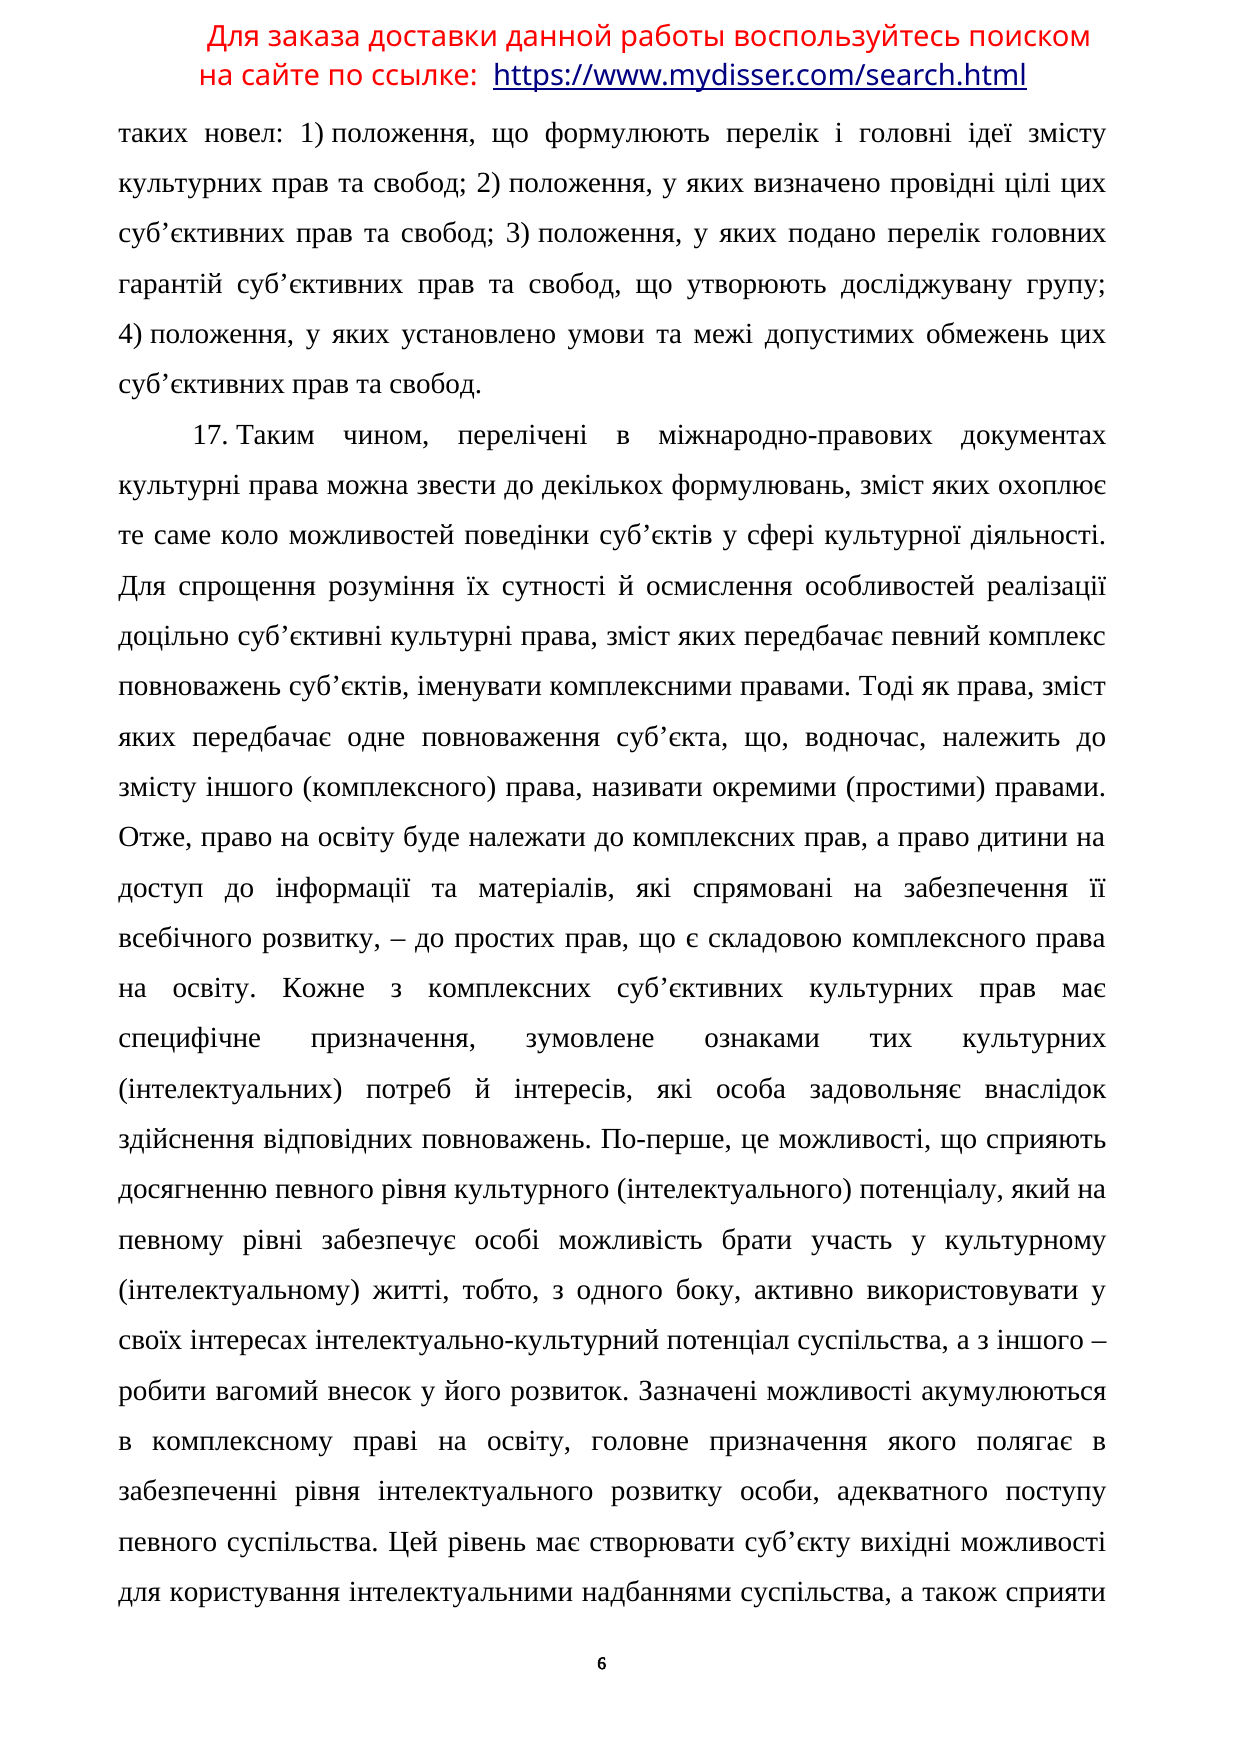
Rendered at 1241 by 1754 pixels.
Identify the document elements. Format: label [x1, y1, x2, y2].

text [118, 115, 1107, 400]
text [118, 417, 1107, 1608]
